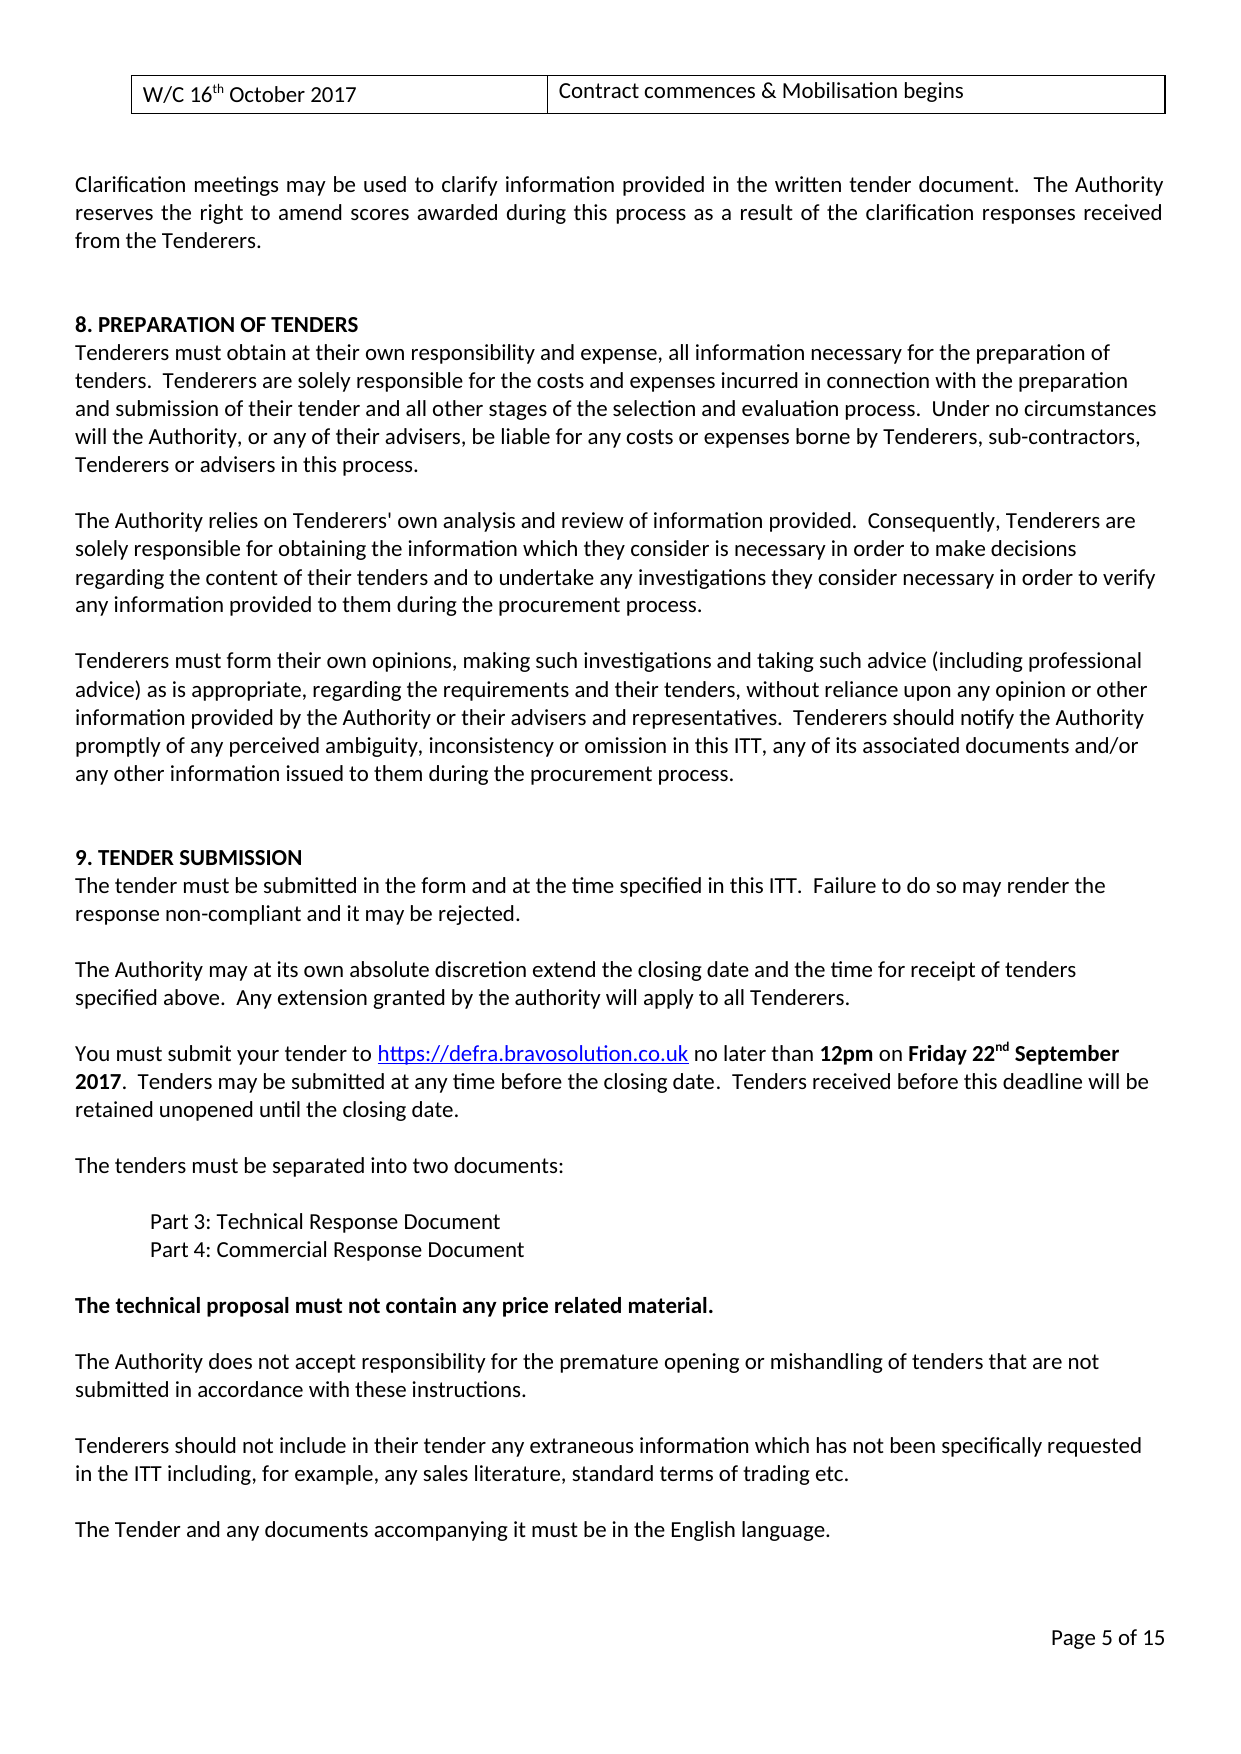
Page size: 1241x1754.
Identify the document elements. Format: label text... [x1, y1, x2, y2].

text The technical proposal must not contain any price related material. [75, 1291, 1165, 1319]
text Part 4: Commercial Response Document [75, 1235, 1165, 1263]
text PREPARATION OF TENDERS [75, 310, 1165, 338]
text The tender must be submitted in the form and at the time specified in this ITT. Failure to do so may render the response non-compliant and it may be rejected. [75, 871, 1165, 927]
text The Authority may at its own absolute discretion extend the closing date and the time for receipt of tenders specified above. Any extension granted by the authority will apply to all Tenderers. [75, 955, 1165, 1011]
text Tenderers must form their own opinions, making such investigations and taking such advice (including professional advice) as is appropriate, regarding the requirements and their tenders, without reliance upon any opinion or other information provided by the Authority or their advisers and representatives. Tenderers should notify the Authority promptly of any perceived ambiguity, inconsistency or omission in this ITT, any of its associated documents and/or any other information issued to them during the procurement process. [75, 647, 1165, 787]
table_cell W/C 16th October 2017 [132, 76, 547, 113]
text Tenderers should not include in their tender any extraneous information which has not been specifically requested in the ITT including, for example, any sales literature, standard terms of trading etc. [75, 1431, 1165, 1487]
text Clarification meetings may be used to clarify information provided in the written tender document. The Authority reserves the right to amend scores awarded during this process as a result of the clarification responses received from the Tenderers. [75, 170, 1165, 254]
text The Authority relies on Tenderers' own analysis and review of information provided. Consequently, Tenderers are solely responsible for obtaining the information which they consider is necessary in order to make decisions regarding the content of their tenders and to undertake any investigations they consider necessary in order to verify any information provided to them during the procurement process. [75, 507, 1165, 619]
table_cell Contract commences & Mobilisation begins [548, 76, 1164, 113]
text Part 3: Technical Response Document [75, 1207, 1165, 1235]
text The tenders must be separated into two documents: [75, 1151, 1165, 1179]
text Tenderers must obtain at their own responsibility and expense, all information necessary for the preparation of tenders. Tenderers are solely responsible for the costs and expenses incurred in connection with the preparation and submission of their tender and all other stages of the selection and evaluation process. Under no circumstances will the Authority, or any of their advisers, be liable for any costs or expenses borne by Tenderers, sub-contractors, Tenderers or advisers in this process. [75, 338, 1165, 478]
text The Authority does not accept responsibility for the premature opening or mishandling of tenders that are not submitted in accordance with these instructions. [75, 1347, 1165, 1403]
text You must submit your tender to https://defra.bravosolution.co.uk no later than 12pm on Friday 22nd September 2017. Tenders may be submitted at any time before the closing date. Tenders received before this deadline will be retained unopened until the closing date. [75, 1039, 1165, 1123]
text TENDER SUBMISSION [75, 843, 1165, 871]
text The Tender and any documents accompanying it must be in the English language. [75, 1515, 1165, 1543]
